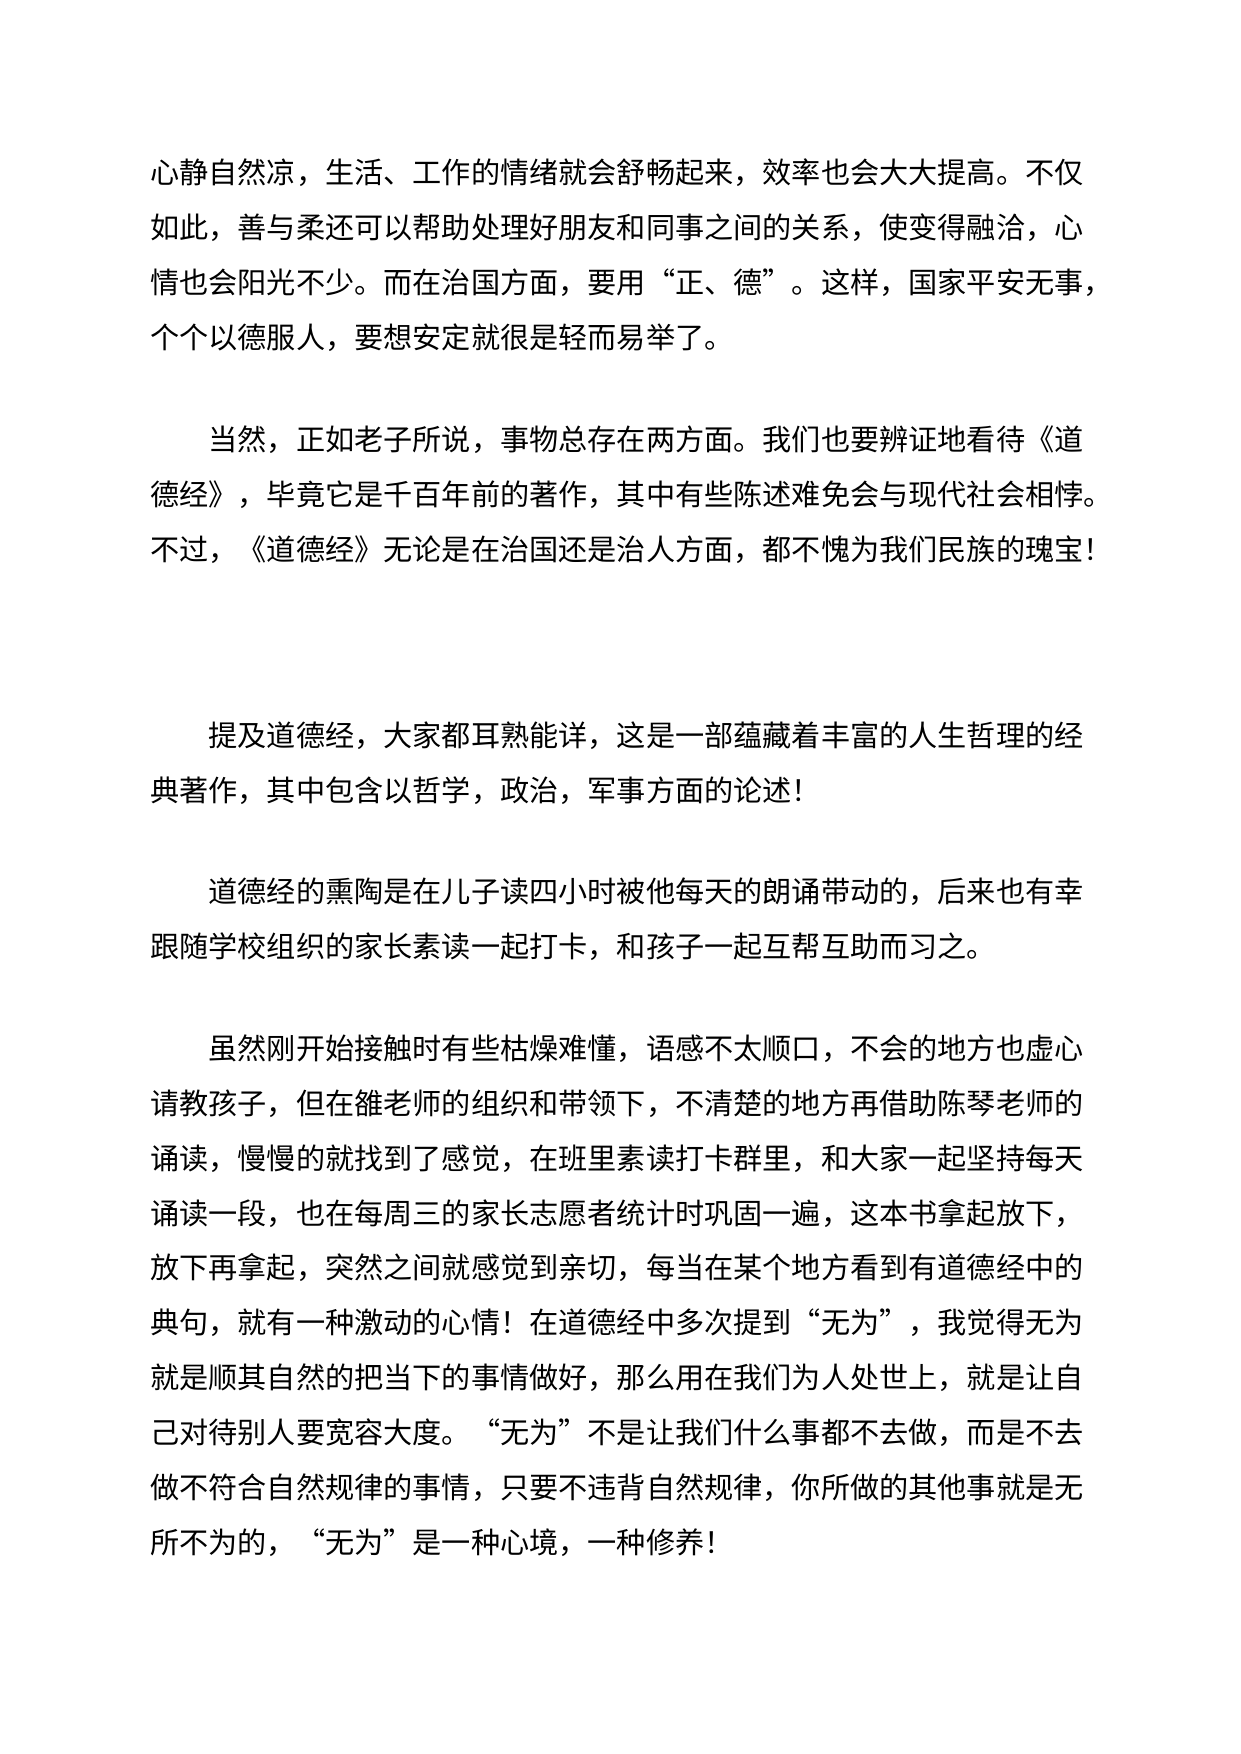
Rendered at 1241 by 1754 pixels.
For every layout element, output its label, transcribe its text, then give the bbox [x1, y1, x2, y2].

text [150, 150, 1090, 357]
text 虽然刚开始接触时有些枯燥难懂，语感不太顺口，不会的地方也虚心请教孩子，但在雒老师的组织和带领下，不清楚的地方再借助陈琴老师的诵读，慢慢的就找到了感觉，在班里素读打卡群里，和大家一起坚持每天诵读一段，也在每周三的家长志愿者统计时巩固一遍，这本书拿起放下，放下再拿起，突然之间就感觉到亲切，每当在某个地方看到有道德经中的典句，就有一种激动的心情！在道德经中多次提到“无为”，我觉得无为就是顺其自然的把当下的事情做好，那么用在我们为人处世上，就是让自己对待别人要宽容大度。“无为”不是让我们什么事都不去做，而是不去做不符合自然规律的事情，只要不违背自然规律，你所做的其他事就是无所不为的，“无为”是一种心境，一种修养！ [150, 1026, 1090, 1562]
text 当然，正如老子所说，事物总存在两方面。我们也要辨证地看待《道德经》，毕竟它是千百年前的著作，其中有些陈述难免会与现代社会相悖。不过，《道德经》无论是在治国还是治人方面，都不愧为我们民族的瑰宝！ [150, 416, 1090, 568]
text 提及道德经，大家都耳熟能详，这是一部蕴藏着丰富的人生哲理的经典著作，其中包含以哲学，政治，军事方面的论述！ [150, 712, 1090, 809]
text 道德经的熏陶是在儿子读四小时被他每天的朗诵带动的，后来也有幸跟随学校组织的家长素读一起打卡，和孩子一起互帮互助而习之。 [150, 869, 1090, 966]
